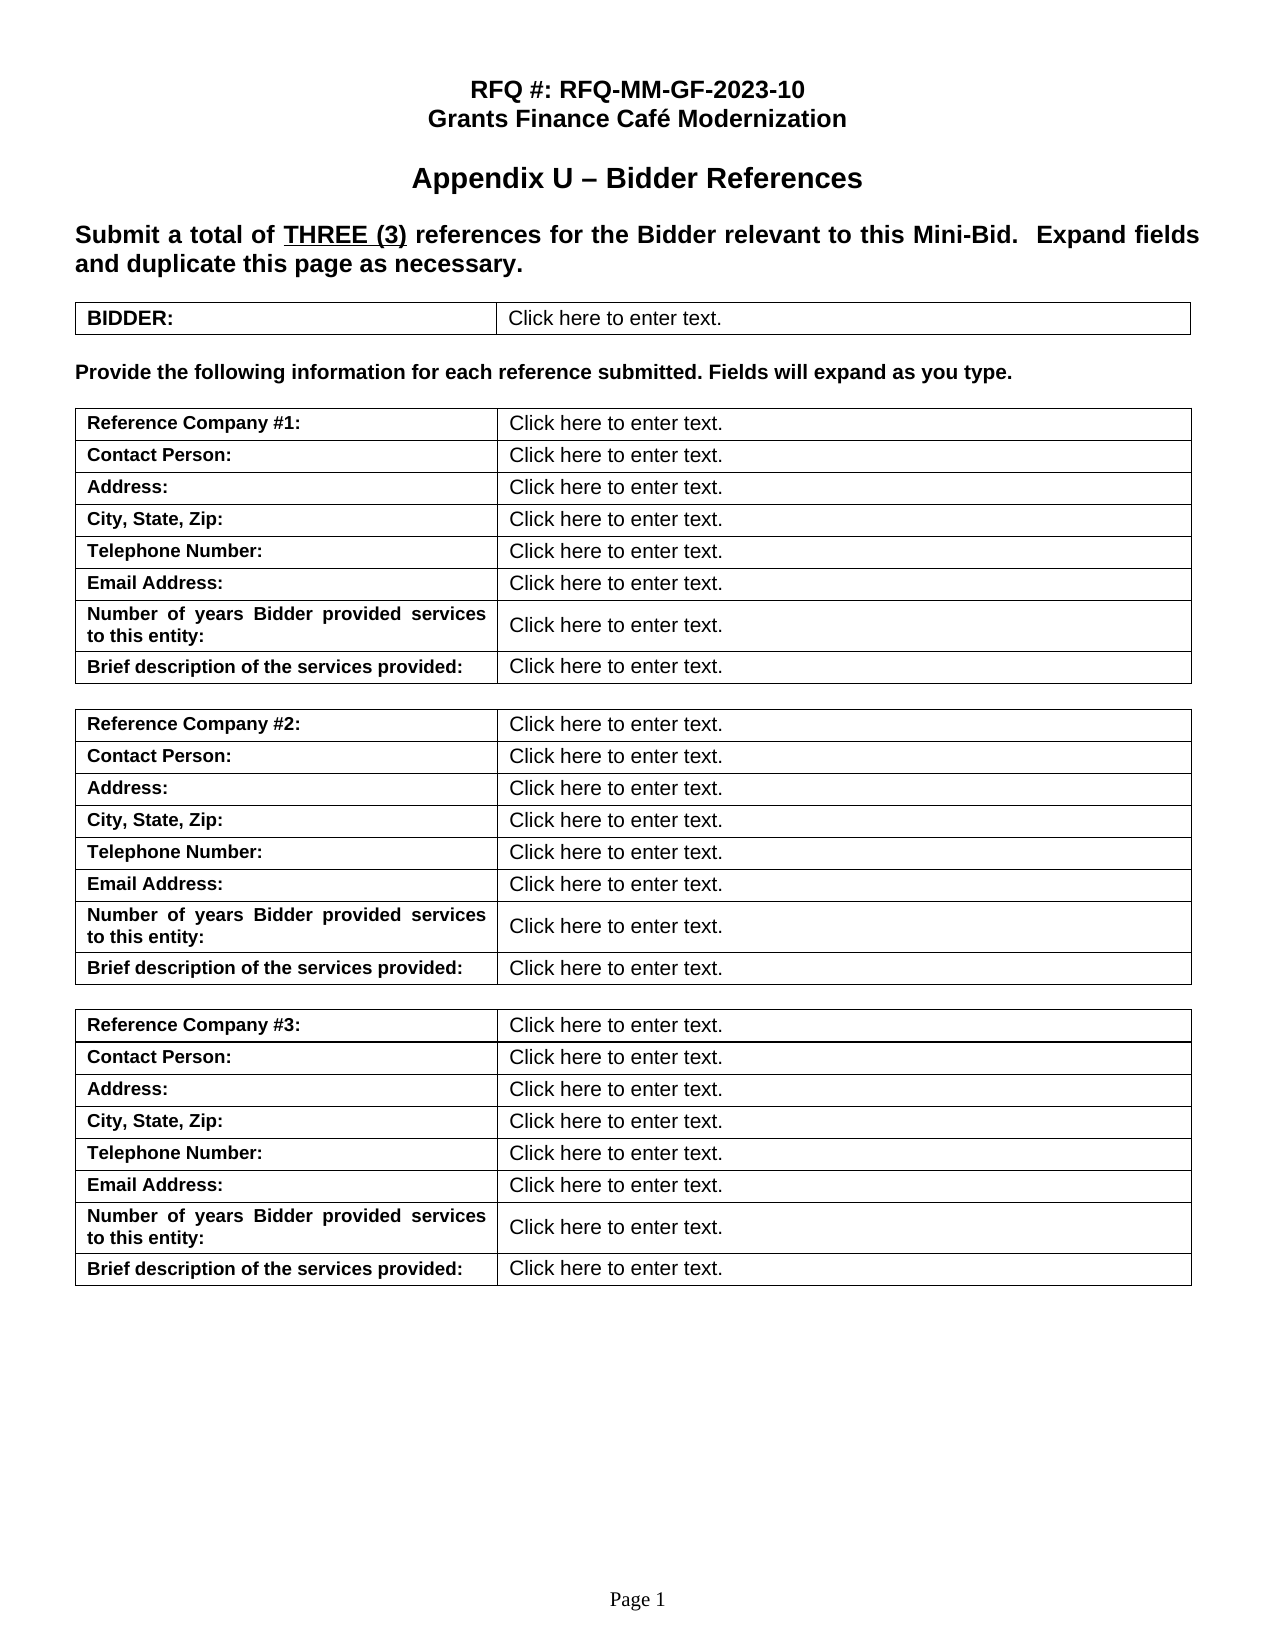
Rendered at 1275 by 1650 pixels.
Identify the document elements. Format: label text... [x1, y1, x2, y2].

table_header Click here to enter text. [498, 710, 1191, 741]
table_cell Contact Person: [76, 1043, 497, 1073]
table_cell Click here to enter text. [498, 1043, 1191, 1073]
table_cell Click here to enter text. [498, 441, 1191, 472]
table_cell Click here to enter text. [498, 537, 1191, 568]
table_cell Email Address: [76, 870, 497, 901]
table_cell Brief description of the services provided: [76, 1254, 497, 1285]
table_cell Address: [76, 774, 497, 805]
table_cell City, State, Zip: [76, 1107, 497, 1138]
text Submit a total of THREE (3) references for the Bidder relevant to this Mini-Bid. Expand fields and duplicate this page as necessary. [75, 220, 1200, 277]
table_cell City, State, Zip: [76, 505, 497, 536]
table_cell Click here to enter text. [498, 1171, 1191, 1202]
table_cell Click here to enter text. [498, 742, 1191, 773]
table_header Reference Company #1: [76, 409, 497, 439]
table_cell Telephone Number: [76, 838, 497, 869]
table_cell Number of years Bidder provided services to this entity: [76, 601, 497, 651]
table_cell Telephone Number: [76, 537, 497, 568]
table_cell Click here to enter text. [498, 902, 1191, 952]
table_cell Click here to enter text. [498, 569, 1191, 600]
table_cell Email Address: [76, 1171, 497, 1202]
table_cell Click here to enter text. [498, 652, 1191, 683]
table_header Reference Company #3: [76, 1010, 497, 1041]
table_cell Click here to enter text. [498, 774, 1191, 805]
table_cell Click here to enter text. [498, 473, 1191, 504]
table_cell Click here to enter text. [498, 806, 1191, 837]
table_cell Click here to enter text. [498, 870, 1191, 901]
text Provide the following information for each reference submitted. Fields will expand as you type. [75, 359, 1200, 383]
table_cell Click here to enter text. [498, 505, 1191, 536]
table_cell Click here to enter text. [498, 601, 1191, 651]
table_header Click here to enter text. [497, 303, 1190, 334]
table_cell Contact Person: [76, 742, 497, 773]
table_cell Address: [76, 1075, 497, 1106]
text RFQ #: RFQ-MM-GF-2023-10 [75, 75, 1200, 104]
table_cell Click here to enter text. [498, 1139, 1191, 1170]
table_header Reference Company #2: [76, 710, 497, 741]
subtitle Appendix U – Bidder References [75, 161, 1200, 195]
table_cell Click here to enter text. [498, 1254, 1191, 1285]
table_cell Address: [76, 473, 497, 504]
table_cell Number of years Bidder provided services to this entity: [76, 1203, 497, 1253]
table_cell Email Address: [76, 569, 497, 600]
table_cell Click here to enter text. [498, 838, 1191, 869]
table_cell Brief description of the services provided: [76, 953, 497, 984]
table_cell Contact Person: [76, 441, 497, 472]
table_cell Click here to enter text. [498, 1107, 1191, 1138]
table_header BIDDER: [76, 303, 496, 334]
table_cell Click here to enter text. [498, 1075, 1191, 1106]
table_header Click here to enter text. [498, 409, 1191, 439]
table_cell Number of years Bidder provided services to this entity: [76, 902, 497, 952]
text Grants Finance Café Modernization [75, 104, 1200, 132]
table_cell City, State, Zip: [76, 806, 497, 837]
table_cell Click here to enter text. [498, 1203, 1191, 1253]
table_cell Brief description of the services provided: [76, 652, 497, 683]
table_header Click here to enter text. [498, 1010, 1191, 1041]
table_cell Click here to enter text. [498, 953, 1191, 984]
table_cell Telephone Number: [76, 1139, 497, 1170]
